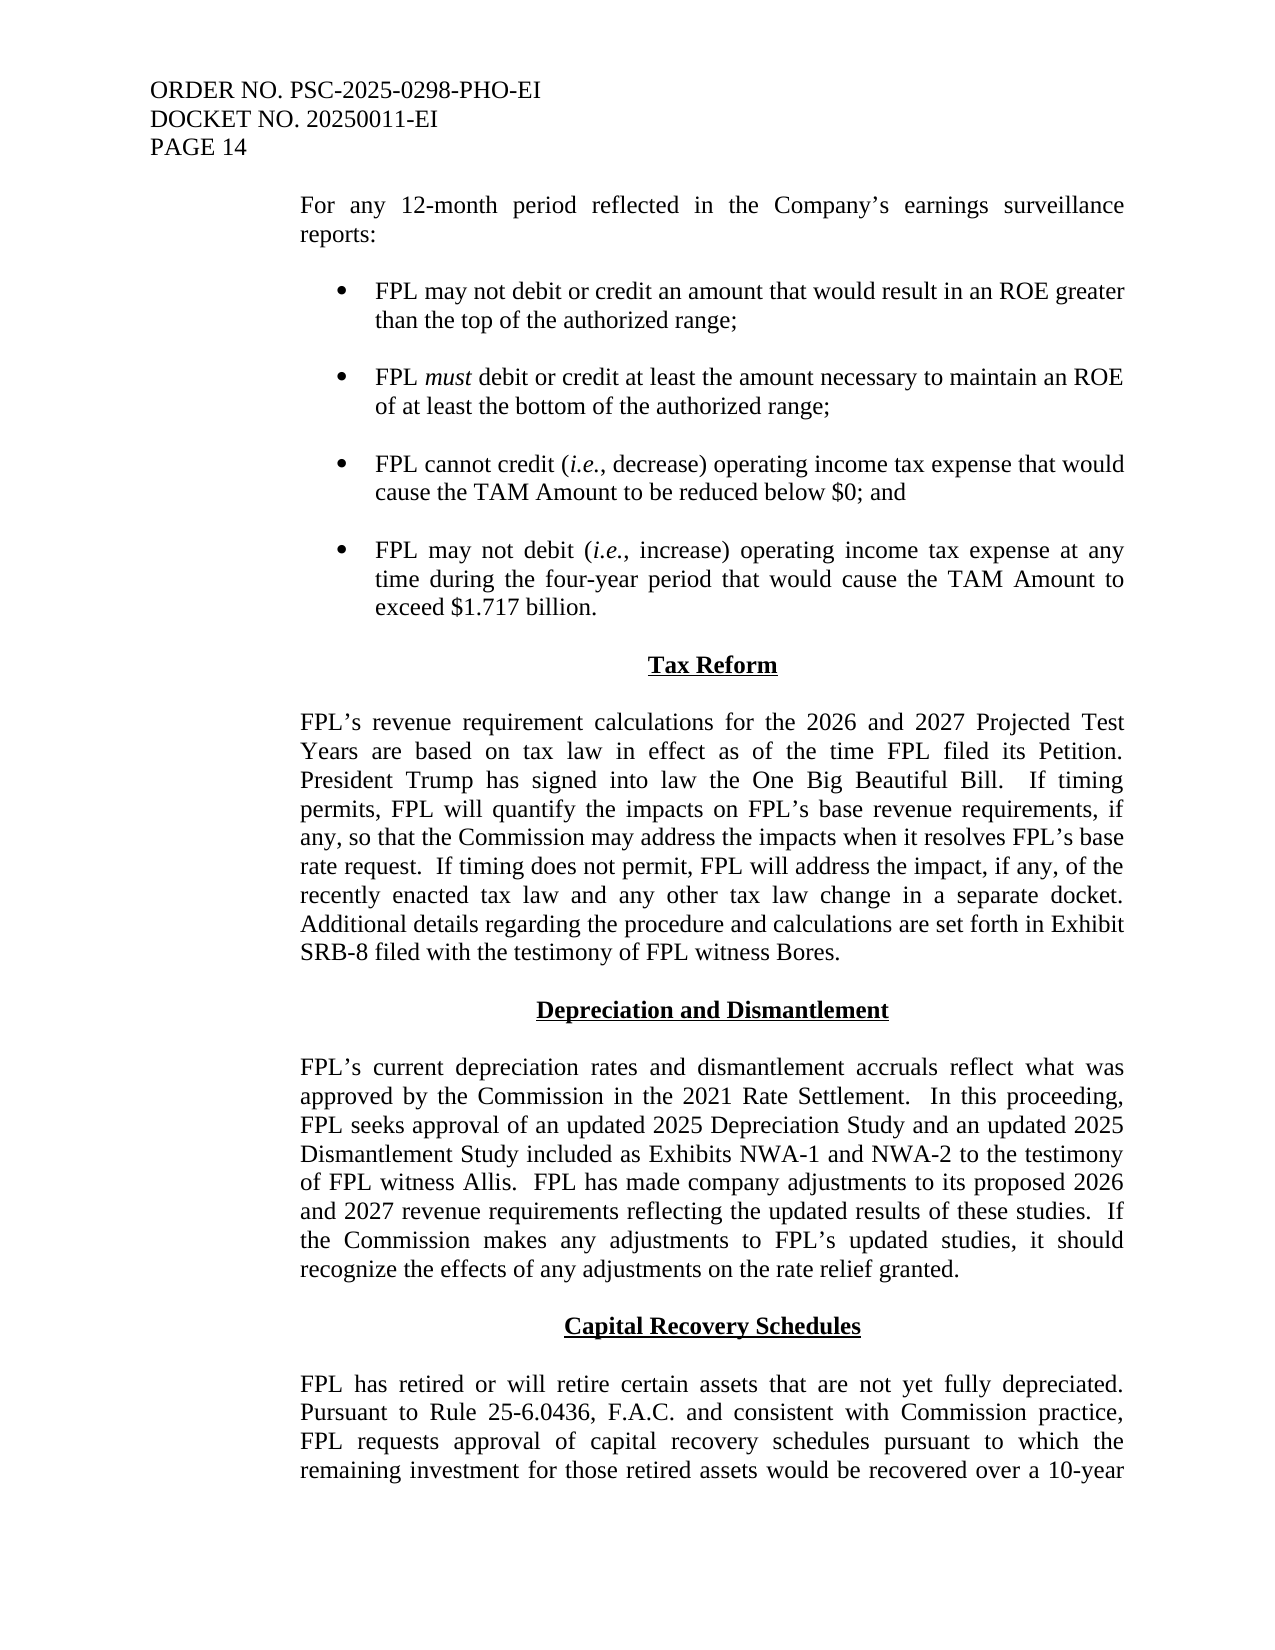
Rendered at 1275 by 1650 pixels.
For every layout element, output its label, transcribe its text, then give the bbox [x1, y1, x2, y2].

list FPL may not debit or credit an amount that would result in an ROE greater than the top of the authorized range; [337, 276, 1125, 334]
list FPL cannot credit (i.e., decrease) operating income tax expense that would cause the TAM Amount to be reduced below $0; and [337, 449, 1125, 506]
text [150, 190, 1125, 247]
text Tax Reform [300, 650, 1125, 679]
text FPL’s current depreciation rates and dismantlement accruals reflect what was approved by the Commission in the 2021 Rate Settlement. In this proceeding, FPL seeks approval of an updated 2025 Depreciation Study and an updated 2025 Dismantlement Study included as Exhibits NWA-1 and NWA-2 to the testimony of FPL witness Allis. FPL has made company adjustments to its proposed 2026 and 2027 revenue requirements reflecting the updated results of these studies. If the Commission makes any adjustments to FPL’s updated studies, it should recognize the effects of any adjustments on the rate relief granted. [150, 1052, 1125, 1282]
list FPL may not debit (i.e., increase) operating income tax expense at any time during the four-year period that would cause the TAM Amount to exceed $1.717 billion. [337, 535, 1125, 621]
list FPL must debit or credit at least the amount necessary to maintain an ROE of at least the bottom of the authorized range; [337, 362, 1125, 420]
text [150, 1369, 1125, 1484]
text Depreciation and Dismantlement [300, 995, 1125, 1024]
text FPL’s revenue requirement calculations for the 2026 and 2027 Projected Test Years are based on tax law in effect as of the time FPL filed its Petition. President Trump has signed into law the One Big Beautiful Bill. If timing permits, FPL will quantify the impacts on FPL’s base revenue requirements, if any, so that the Commission may address the impacts when it resolves FPL’s base rate request. If timing does not permit, FPL will address the impact, if any, of the recently enacted tax law and any other tax law change in a separate docket. Additional details regarding the procedure and calculations are set forth in Exhibit SRB-8 filed with the testimony of FPL witness Bores. [150, 707, 1125, 966]
text Capital Recovery Schedules [300, 1311, 1125, 1340]
